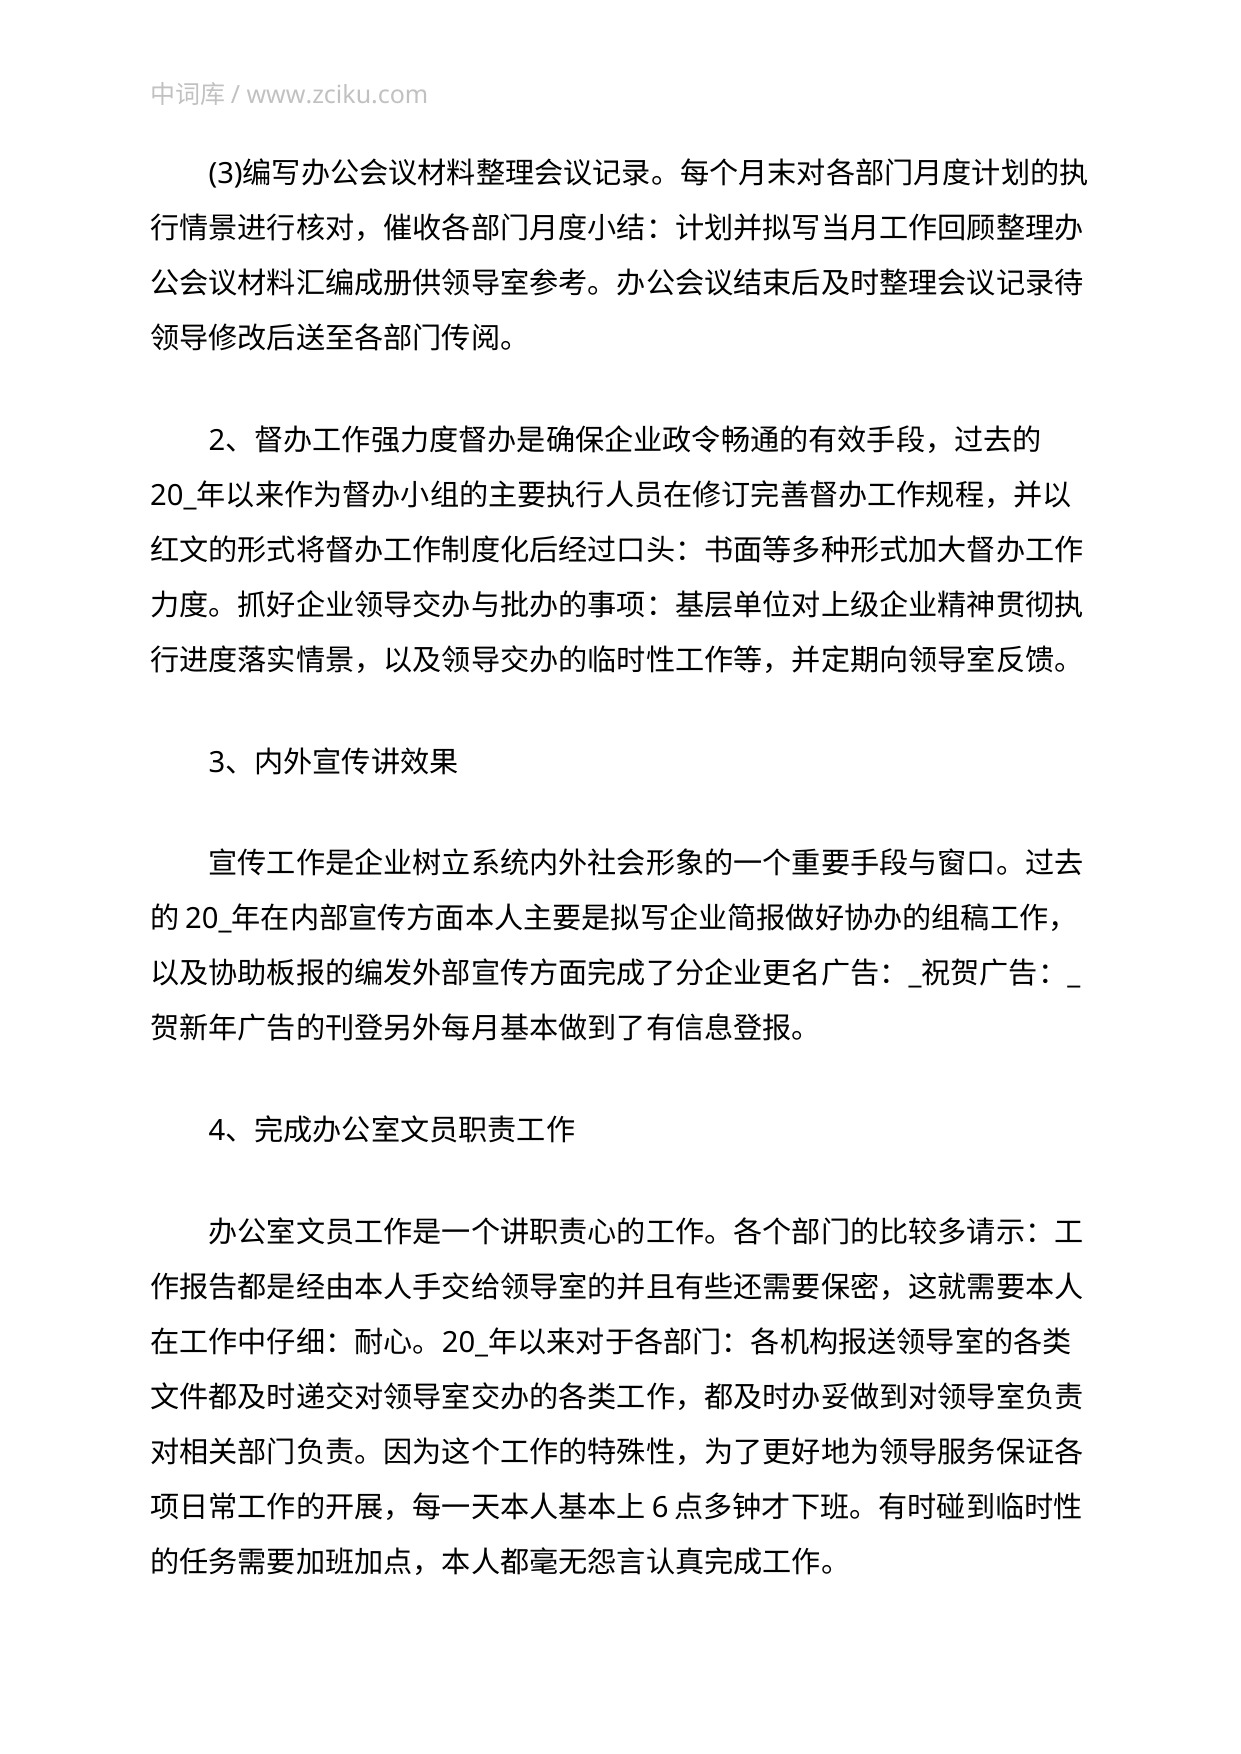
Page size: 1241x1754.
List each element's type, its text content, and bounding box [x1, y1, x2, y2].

text 宣传工作是企业树立系统内外社会形象的一个重要手段与窗口。过去的20_年在内部宣传方面本人主要是拟写企业简报做好协办的组稿工作，以及协助板报的编发外部宣传方面完成了分企业更名广告：_祝贺广告：_贺新年广告的刊登另外每月基本做到了有信息登报。 [150, 840, 1090, 1047]
text 4、完成办公室文员职责工作 [150, 1107, 1090, 1149]
text 办公室文员工作是一个讲职责心的工作。各个部门的比较多请示：工作报告都是经由本人手交给领导室的并且有些还需要保密，这就需要本人在工作中仔细：耐心。20_年以来对于各部门：各机构报送领导室的各类文件都及时递交对领导室交办的各类工作，都及时办妥做到对领导室负责对相关部门负责。因为这个工作的特殊性，为了更好地为领导服务保证各项日常工作的开展，每一天本人基本上6点多钟才下班。有时碰到临时性的任务需要加班加点，本人都毫无怨言认真完成工作。 [150, 1209, 1090, 1581]
text 3、内外宣传讲效果 [150, 738, 1090, 781]
text (3)编写办公会议材料整理会议记录。每个月末对各部门月度计划的执行情景进行核对，催收各部门月度小结：计划并拟写当月工作回顾整理办公会议材料汇编成册供领导室参考。办公会议结束后及时整理会议记录待领导修改后送至各部门传阅。 [150, 150, 1090, 357]
text 2、督办工作强力度督办是确保企业政令畅通的有效手段，过去的20_年以来作为督办小组的主要执行人员在修订完善督办工作规程，并以红文的形式将督办工作制度化后经过口头：书面等多种形式加大督办工作力度。抓好企业领导交办与批办的事项：基层单位对上级企业精神贯彻执行进度落实情景，以及领导交办的临时性工作等，并定期向领导室反馈。 [150, 417, 1090, 679]
